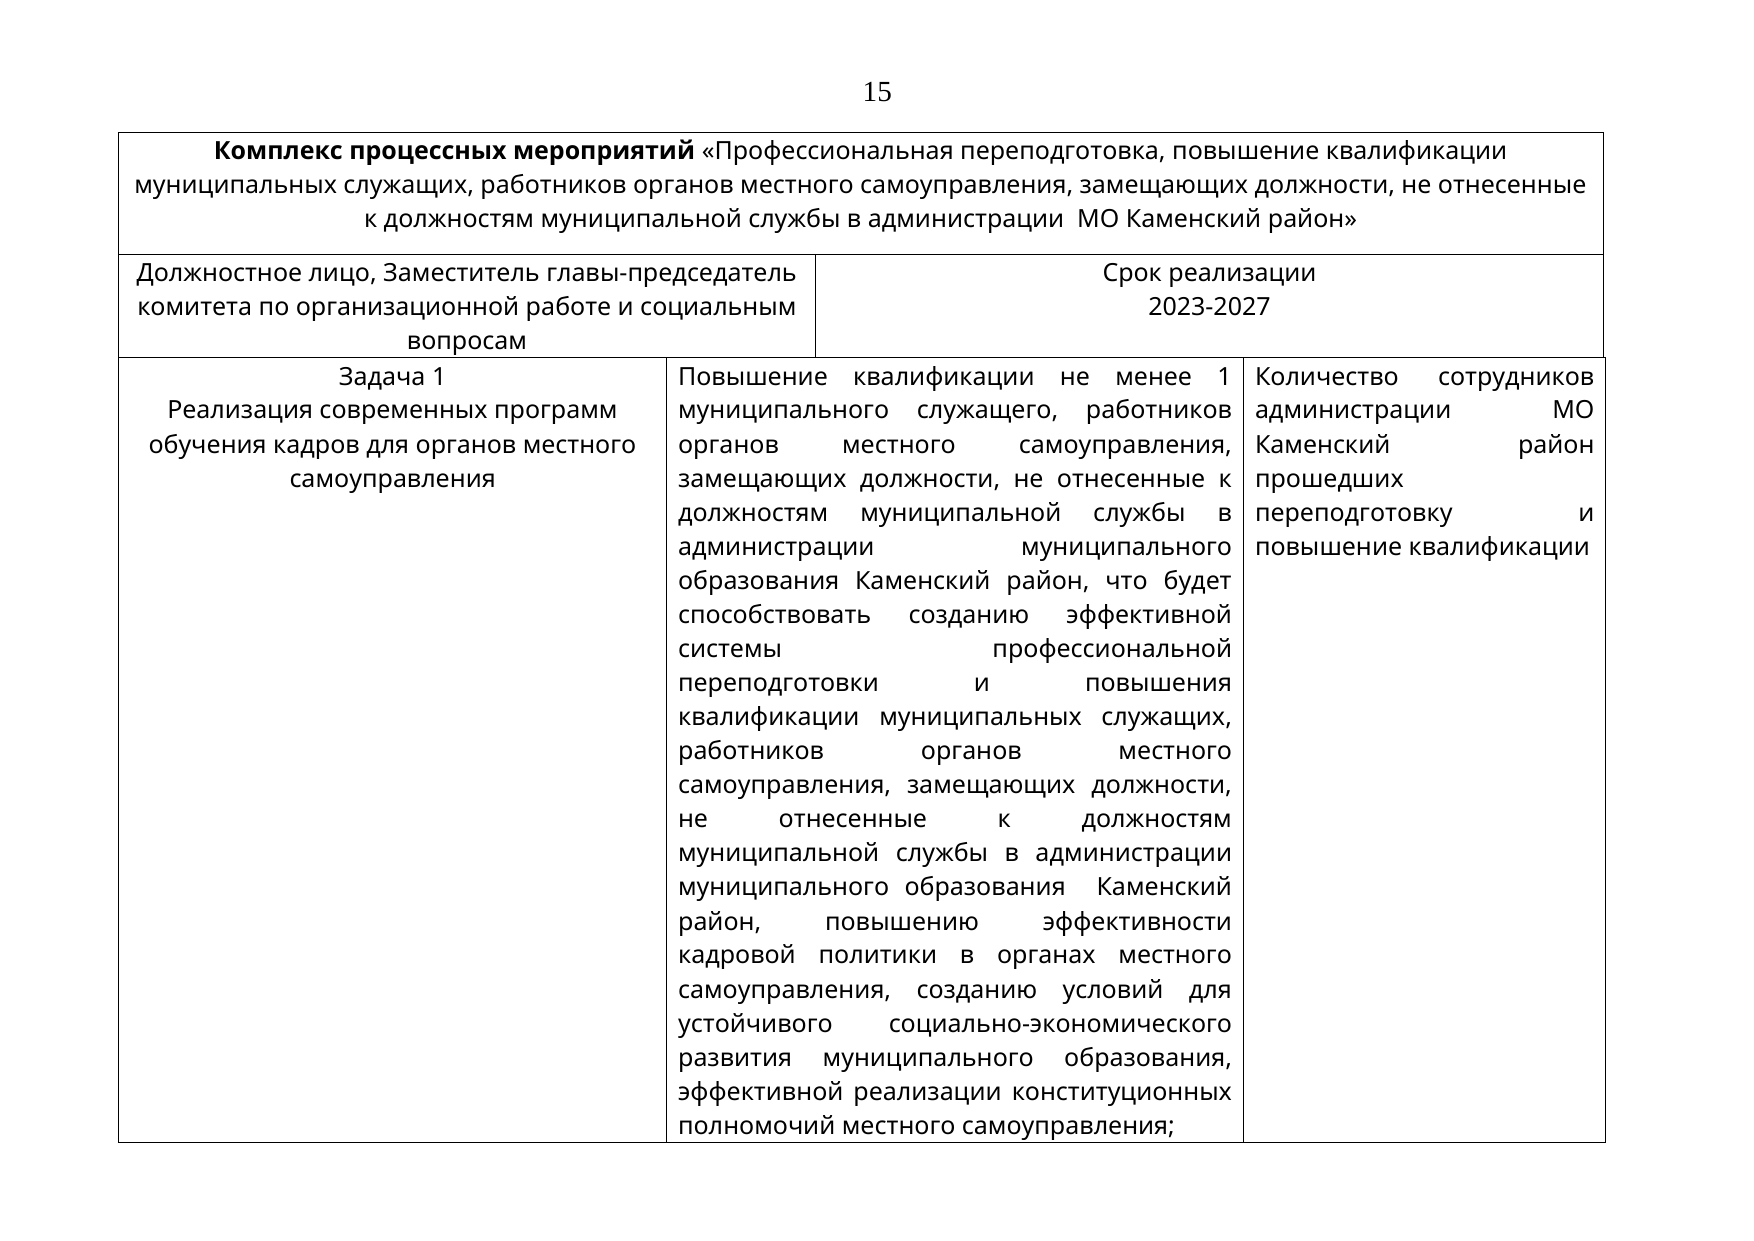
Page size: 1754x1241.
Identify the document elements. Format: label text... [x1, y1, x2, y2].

table_cell Должностное лицо, Заместитель главы-председатель комитета по организационной работе и социальным вопросам [119, 255, 815, 357]
table_cell Срок реализации 2023-2027 [816, 255, 1603, 357]
table_cell Повышение квалификации не менее 1 муниципального служащего, работников органов местного самоуправления, замещающих должности, не отнесенные к должностям муниципальной службы в администрации муниципального образования Каменский район, что будет способствовать созданию эффективной системы профессиональной переподготовки и повышения квалификации муниципальных служащих, работников органов местного самоуправления, замещающих должности, не отнесенные к должностям муниципальной службы в администрации муниципального образования Каменский район, повышению эффективности кадровой политики в органах местного самоуправления, созданию условий для устойчивого социально-экономического развития муниципального образования, эффективной реализации конституционных полномочий местного самоуправления; [667, 358, 1243, 1142]
table_cell Задача 1 Реализация современных программ обучения кадров для органов местного самоуправления [119, 358, 666, 1142]
table_cell Количество сотрудников администрации МО Каменский район прошедших переподготовку и повышение квалификации [1244, 358, 1605, 1142]
table_cell Комплекс процессных мероприятий «Профессиональная переподготовка, повышение квалификации муниципальных служащих, работников органов местного самоуправления, замещающих должности, не отнесенные к должностям муниципальной службы в администрации МО Каменский район» [119, 133, 1603, 254]
